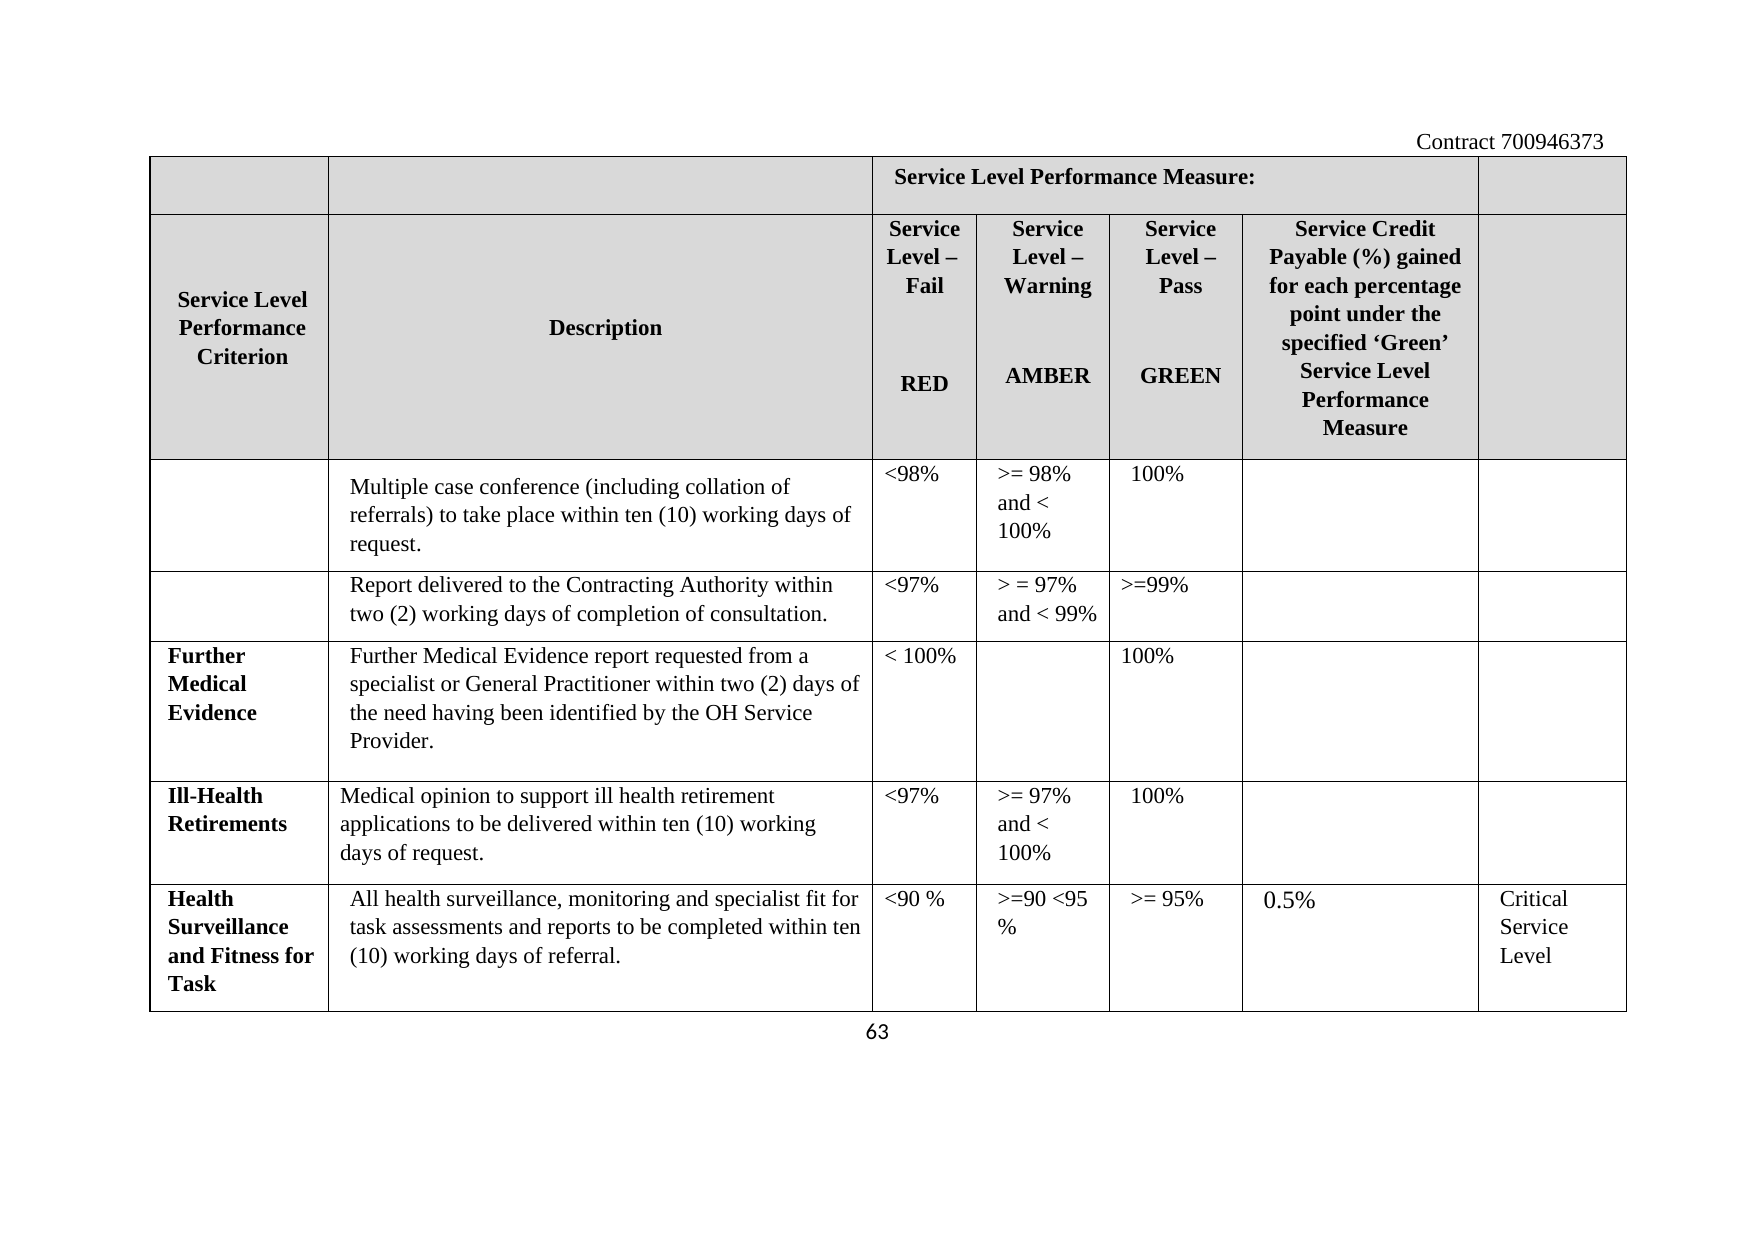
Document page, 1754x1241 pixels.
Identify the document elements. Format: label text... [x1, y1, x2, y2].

table_cell 100% [1110, 642, 1242, 781]
table_cell <97% [873, 572, 976, 641]
table_cell >= 97% and < 100% [977, 782, 1109, 884]
table_cell Critical Service Level [1479, 885, 1626, 1011]
table_cell Service Credit Payable (%) gained for each percentage point under the specified ‘Green’ Service Level Performance Measure [1243, 215, 1478, 459]
table_cell [151, 460, 328, 571]
table_cell All health surveillance, monitoring and specialist fit for task assessments and reports to be completed within ten (10) working days of referral. [329, 885, 872, 1011]
table_cell [1479, 572, 1626, 641]
table_cell Description [329, 215, 872, 459]
table_cell Service Level – Fail RED [873, 215, 976, 459]
table_cell [151, 572, 328, 641]
table_cell >=90 <95 % [977, 885, 1109, 1011]
table_cell [1243, 572, 1478, 641]
table_cell >= 95% [1110, 885, 1242, 1011]
table_cell >=99% [1110, 572, 1242, 641]
table_header [1479, 157, 1626, 214]
table_cell <97% [873, 782, 976, 884]
table_cell Service Level – Pass GREEN [1110, 215, 1242, 459]
table_cell [1479, 460, 1626, 571]
table_cell > = 97% and < 99% [977, 572, 1109, 641]
table_cell [1479, 215, 1626, 459]
table_cell [1479, 782, 1626, 884]
table_cell 100% [1110, 782, 1242, 884]
table_cell <98% [873, 460, 976, 571]
table_cell Health Surveillance and Fitness for Task [151, 885, 328, 1011]
table_cell 100% [1110, 460, 1242, 571]
table_cell [1243, 642, 1478, 781]
table_cell >= 98% and < 100% [977, 460, 1109, 571]
table_cell [1243, 782, 1478, 884]
table_header [151, 157, 328, 214]
table_cell Medical opinion to support ill health retirement applications to be delivered within ten (10) working days of request. [329, 782, 872, 884]
table_cell [1479, 642, 1626, 781]
table_cell Ill-Health Retirements [151, 782, 328, 884]
table_cell 0.5% [1243, 885, 1478, 1011]
table_cell Service Level Performance Criterion [151, 215, 328, 459]
table_cell [977, 642, 1109, 781]
table_cell <90 % [873, 885, 976, 1011]
table_cell Further Medical Evidence report requested from a specialist or General Practitioner within two (2) days of the need having been identified by the OH Service Provider. [329, 642, 872, 781]
table_header Service Level Performance Measure: [873, 157, 1478, 214]
table_cell Multiple case conference (including collation of referrals) to take place within ten (10) working days of request. [329, 460, 872, 571]
table_cell Report delivered to the Contracting Authority within two (2) working days of completion of consultation. [329, 572, 872, 641]
table_cell Further Medical Evidence [151, 642, 328, 781]
table_cell < 100% [873, 642, 976, 781]
table_cell [1243, 460, 1478, 571]
table_cell Service Level – Warning AMBER [977, 215, 1109, 459]
table_header [329, 157, 872, 214]
